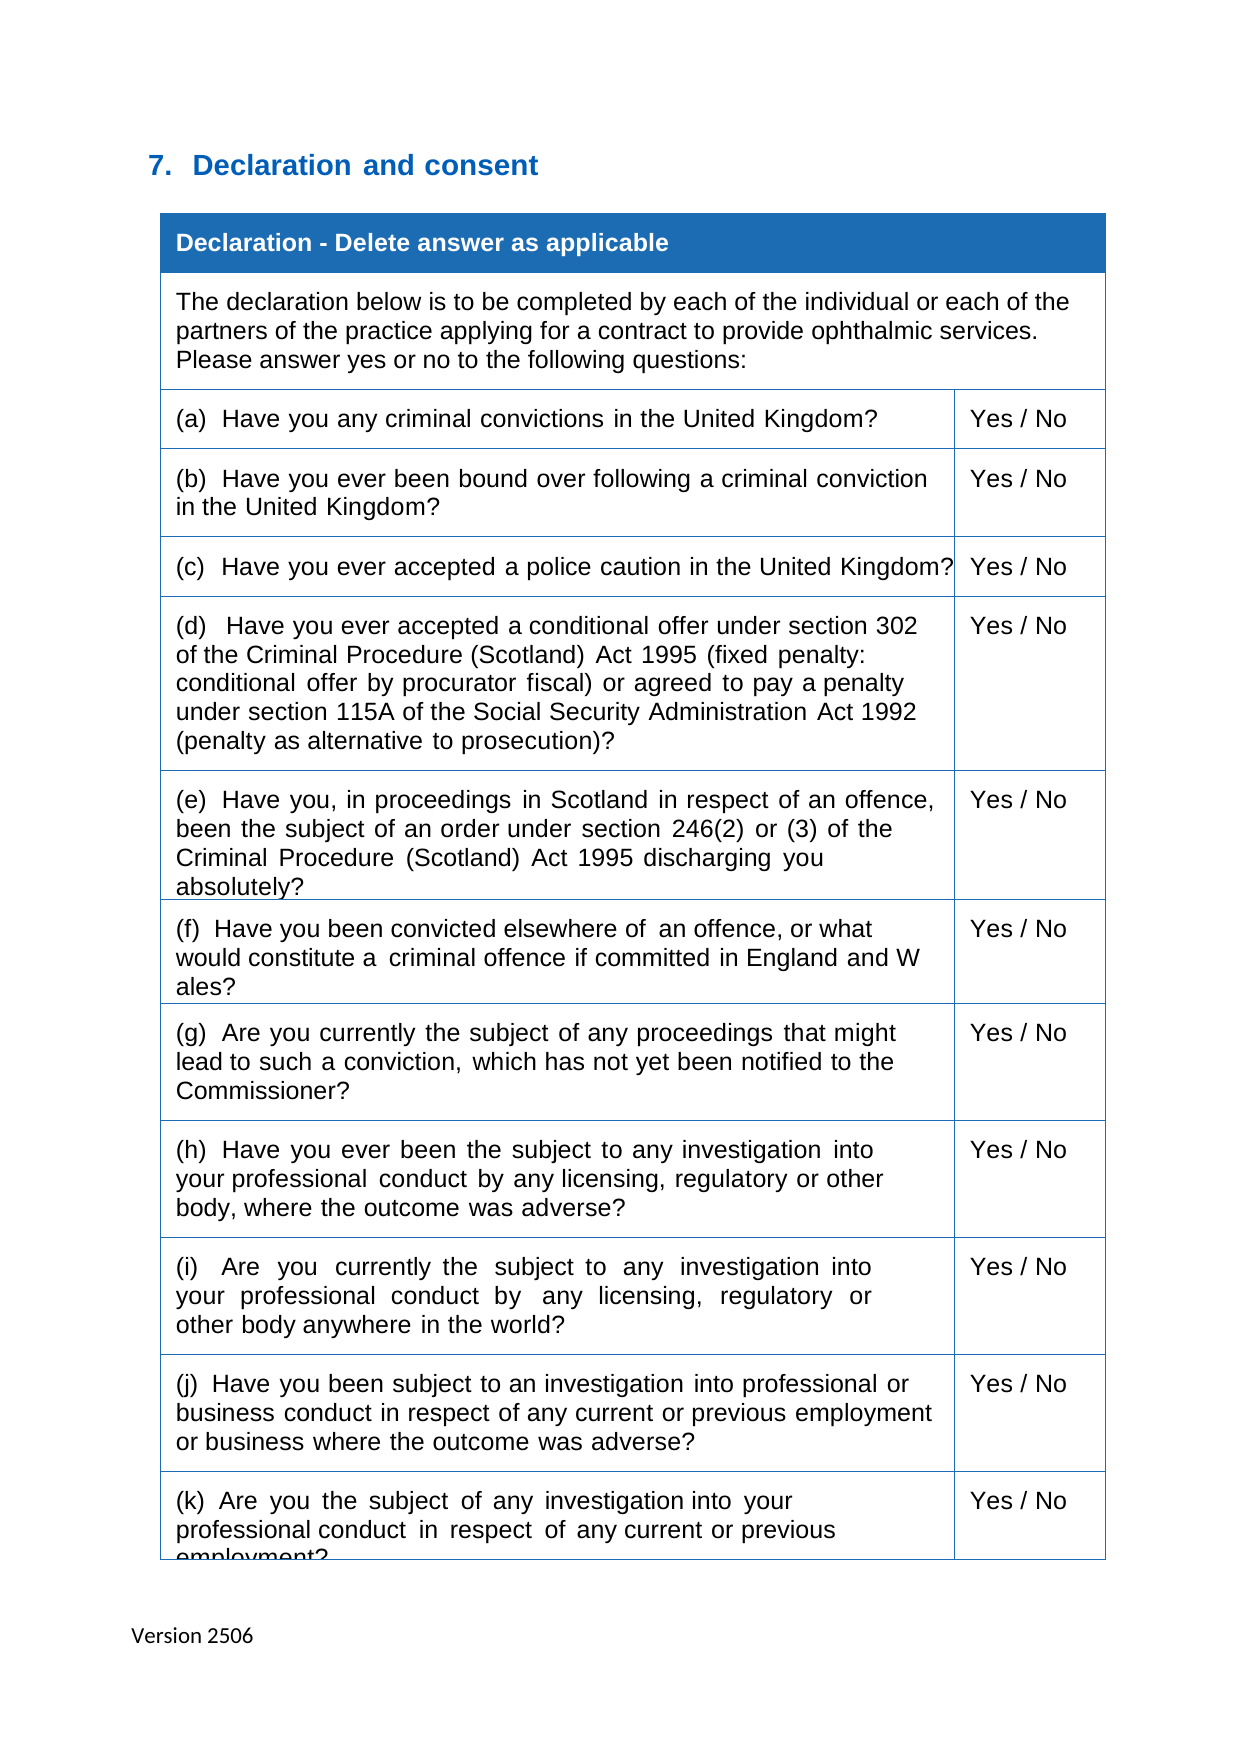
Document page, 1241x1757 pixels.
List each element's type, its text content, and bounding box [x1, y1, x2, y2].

table_cell (c) Have you ever accepted a police caution in the United Kingdom? [161, 537, 954, 596]
table_cell Yes / No [955, 597, 1105, 770]
table_cell Yes / No [955, 771, 1105, 899]
table_cell (k) Are you the subject of any investigation into your professional conduct in respect of any current or previous employment? [161, 1472, 954, 1559]
table_header Declaration - Delete answer as applicable [161, 214, 1105, 272]
table_cell (h) Have you ever been the subject to any investigation into your professional conduct by any licensing, regulatory or other body, where the outcome was adverse? [161, 1121, 954, 1237]
text 7. Declaration and consent [148, 148, 1107, 181]
table_cell Yes / No [955, 1004, 1105, 1120]
table_cell (i) Are you currently the subject to any investigation into your professional conduct by any licensing, regulatory or other body anywhere in the world? [161, 1238, 954, 1354]
table_cell Yes / No [955, 1355, 1105, 1471]
table_cell Yes / No [955, 390, 1105, 448]
table_cell (j) Have you been subject to an investigation into professional or business conduct in respect of any current or previous employment or business where the outcome was adverse? [161, 1355, 954, 1471]
table_cell (g) Are you currently the subject of any proceedings that might lead to such a conviction, which has not yet been notified to the Commissioner? [161, 1004, 954, 1120]
table_cell (a) Have you any criminal convictions in the United Kingdom? [161, 390, 954, 448]
table_cell Yes / No [955, 449, 1105, 536]
table_cell (f) Have you been convicted elsewhere of an offence, or what would constitute a criminal offence if committed in England and W ales? [161, 900, 954, 1003]
table_cell Yes / No [955, 1472, 1105, 1559]
table_cell (d) Have you ever accepted a conditional offer under section 302 of the Criminal Procedure (Scotland) Act 1995 (fixed penalty: conditional offer by procurator fiscal) or agreed to pay a penalty under section 115A of the Social Security Administration Act 1992 (penalty as alternative to prosecution)? [161, 597, 954, 770]
table_cell (b) Have you ever been bound over following a criminal conviction in the United Kingdom? [161, 449, 954, 536]
table_cell Yes / No [955, 1121, 1105, 1237]
table_cell Yes / No [955, 537, 1105, 596]
table_cell Yes / No [955, 900, 1105, 1003]
table_cell The declaration below is to be completed by each of the individual or each of the partners of the practice applying for a contract to provide ophthalmic services. Please answer yes or no to the following questions: [161, 273, 1105, 389]
table_cell Yes / No [955, 1238, 1105, 1354]
table_cell (e) Have you, in proceedings in Scotland in respect of an offence, been the subject of an order under section 246(2) or (3) of the Criminal Procedure (Scotland) Act 1995 discharging you absolutely? [161, 771, 954, 899]
